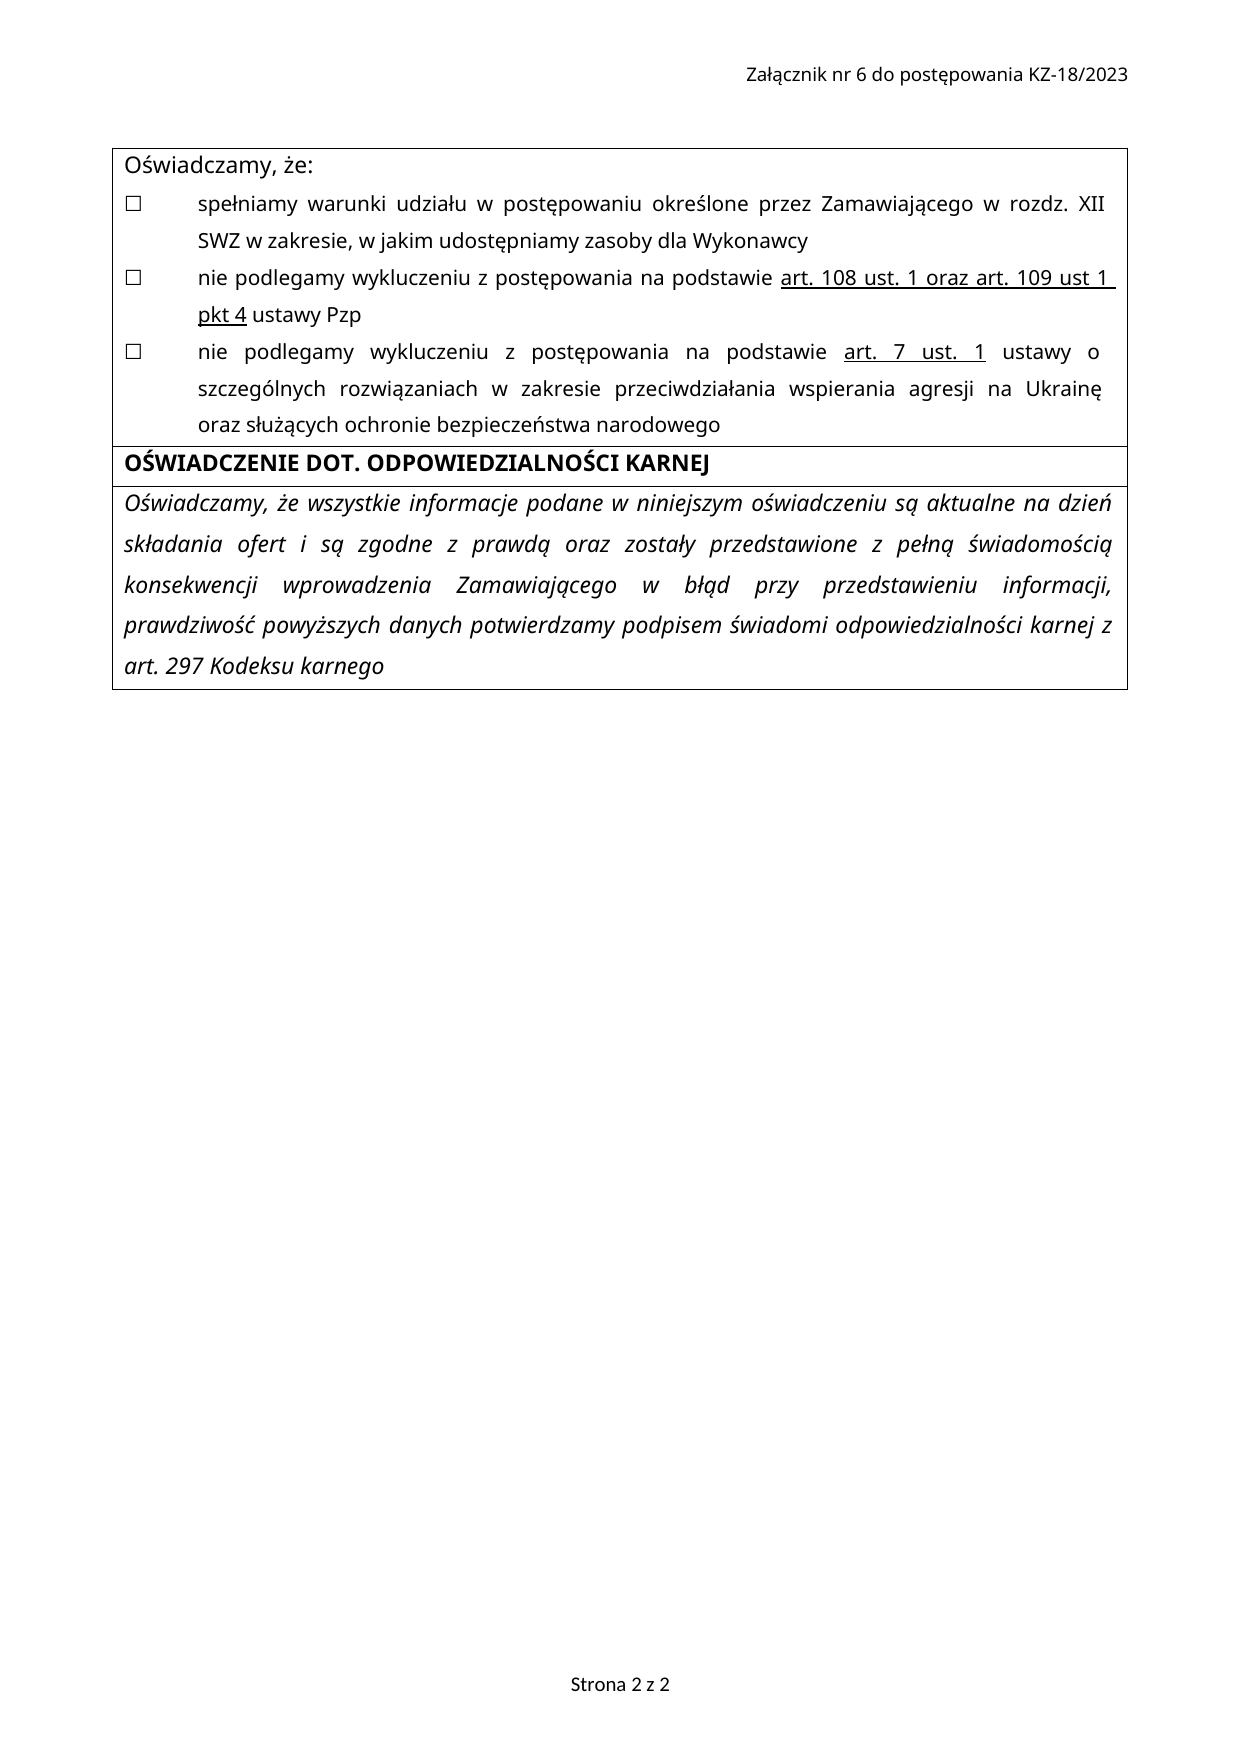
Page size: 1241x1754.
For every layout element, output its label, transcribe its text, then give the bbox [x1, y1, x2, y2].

table_cell Oświadczamy, że: spełniamy warunki udziału w postępowaniu określone przez Zamawiającego w rozdz. XII SWZ w zakresie, w jakim udostępniamy zasoby dla Wykonawcy nie podlegamy wykluczeniu z postępowania na podstawie art. 108 ust. 1 oraz art. 109 ust 1 pkt 4 ustawy Pzp nie podlegamy wykluczeniu z postępowania na podstawie art. 7 ust. 1 ustawy o szczególnych rozwiązaniach w zakresie przeciwdziałania wspierania agresji na Ukrainę oraz służących ochronie bezpieczeństwa narodowego [113, 149, 1127, 446]
table_cell Oświadczamy, że wszystkie informacje podane w niniejszym oświadczeniu są aktualne na dzień składania ofert i są zgodne z prawdą oraz zostały przedstawione z pełną świadomością konsekwencji wprowadzenia Zamawiającego w błąd przy przedstawieniu informacji, prawdziwość powyższych danych potwierdzamy podpisem świadomi odpowiedzialności karnej z art. 297 Kodeksu karnego [113, 487, 1127, 689]
table_cell OŚWIADCZENIE DOT. ODPOWIEDZIALNOŚCI KARNEJ [113, 447, 1127, 486]
